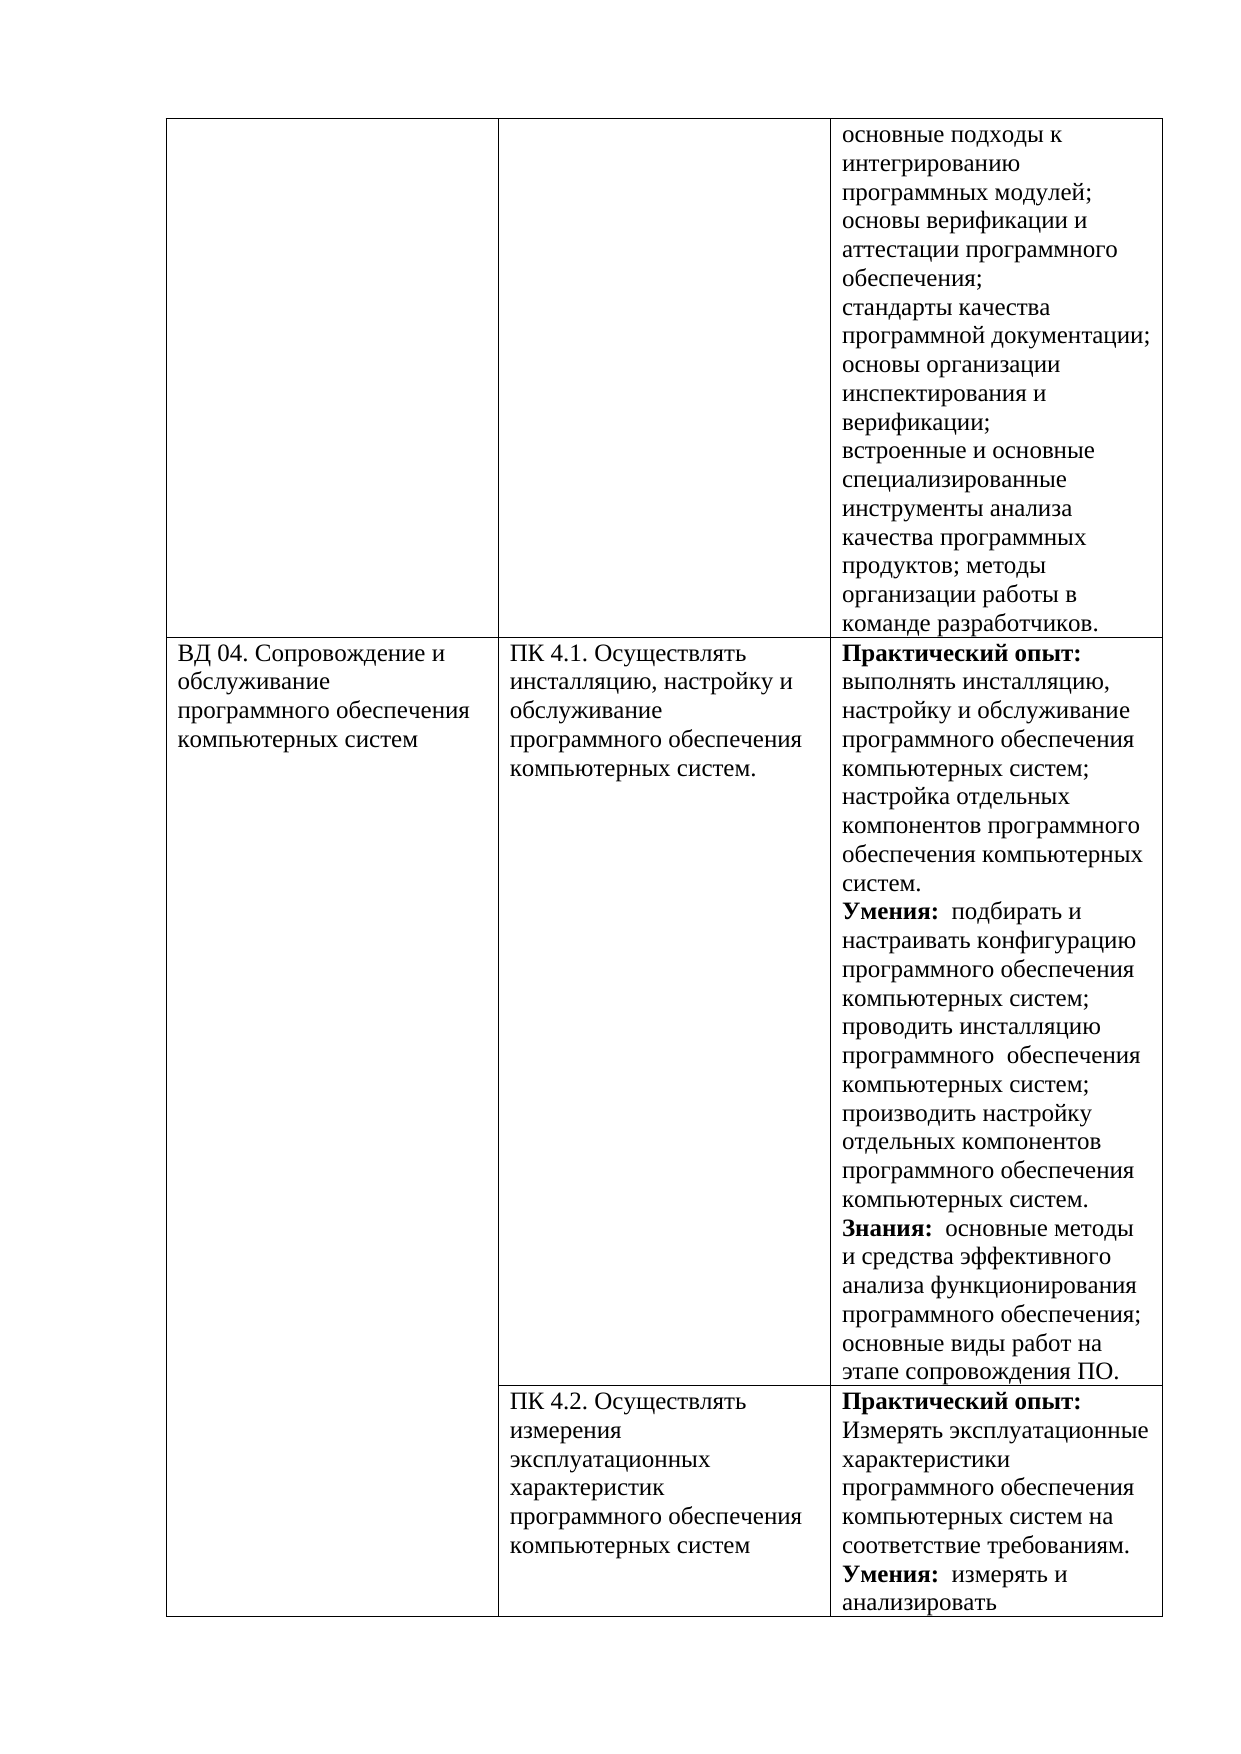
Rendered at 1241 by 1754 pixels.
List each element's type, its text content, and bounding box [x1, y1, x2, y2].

table_cell ВД 04. Сопровождение и обслуживание программного обеспечения компьютерных систем [167, 638, 498, 1616]
table_cell Практический опыт: выполнять инсталляцию, настройку и обслуживание программного обеспечения компьютерных систем; настройка отдельных компонентов программного обеспечения компьютерных систем. Умения: подбирать и настраивать конфигурацию программного обеспечения компьютерных систем; проводить инсталляцию программного обеспечения компьютерных систем; производить настройку отдельных компонентов программного обеспечения компьютерных систем. Знания: основные методы и средства эффективного анализа функционирования программного обеспечения; основные виды работ на этапе сопровождения ПО. [831, 638, 1162, 1385]
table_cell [831, 1386, 1162, 1616]
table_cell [499, 119, 830, 637]
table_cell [831, 119, 1162, 637]
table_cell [499, 1386, 830, 1616]
table_cell ПК 4.1. Осуществлять инсталляцию, настройку и обслуживание программного обеспечения компьютерных систем. [499, 638, 830, 1385]
